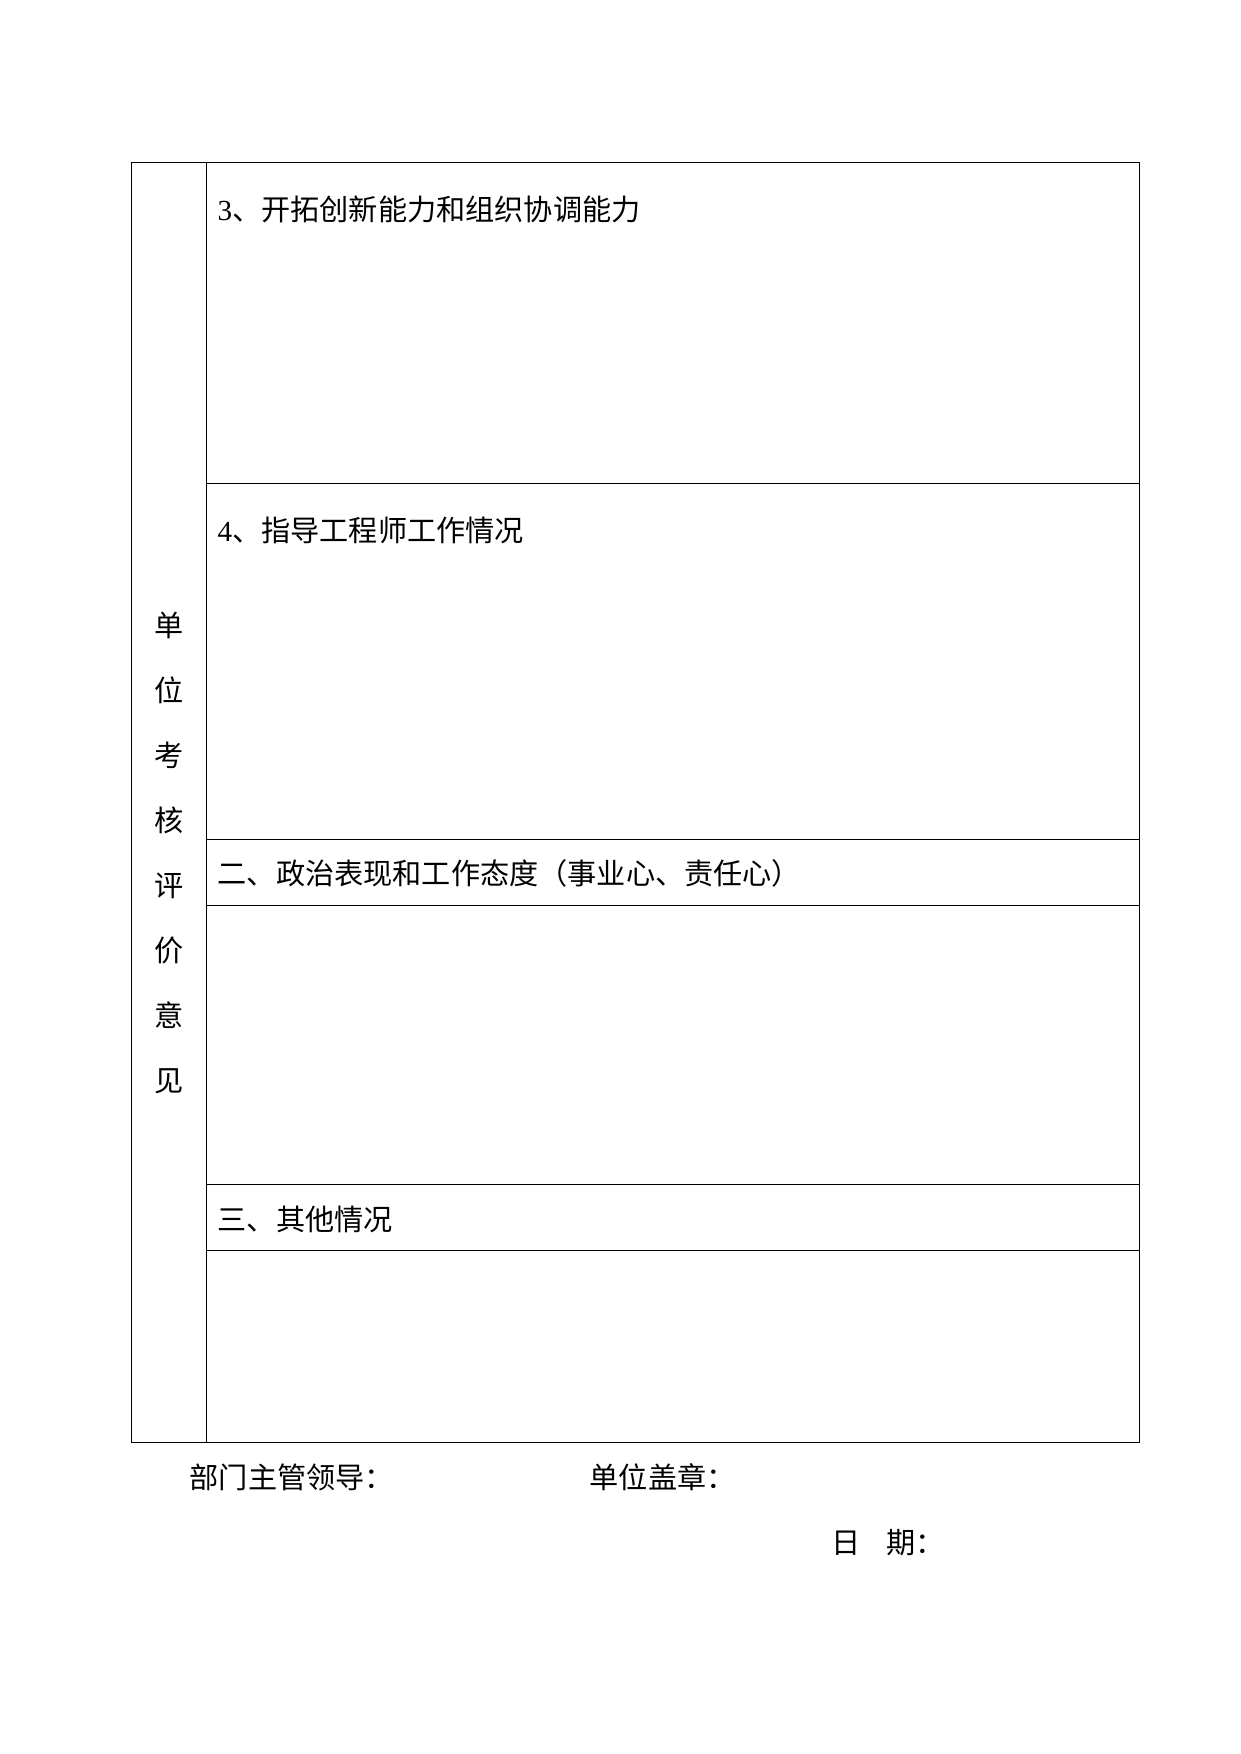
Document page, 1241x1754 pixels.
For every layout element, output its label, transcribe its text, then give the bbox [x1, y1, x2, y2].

table_cell [207, 1251, 1139, 1442]
table_cell 二、政治表现和工作态度（事业心、责任心） [207, 840, 1139, 904]
text 日 期： [131, 1508, 1053, 1573]
text 部门主管领导： 单位盖章： [131, 1443, 1053, 1508]
table_header 单 位 考 核 评 价 意 见 [132, 163, 206, 1442]
table_cell [207, 906, 1139, 1184]
table_cell 4、指导工程师工作情况 [207, 484, 1139, 838]
table_cell 三、其他情况 [207, 1185, 1139, 1250]
table_header 3、开拓创新能力和组织协调能力 [207, 163, 1139, 483]
